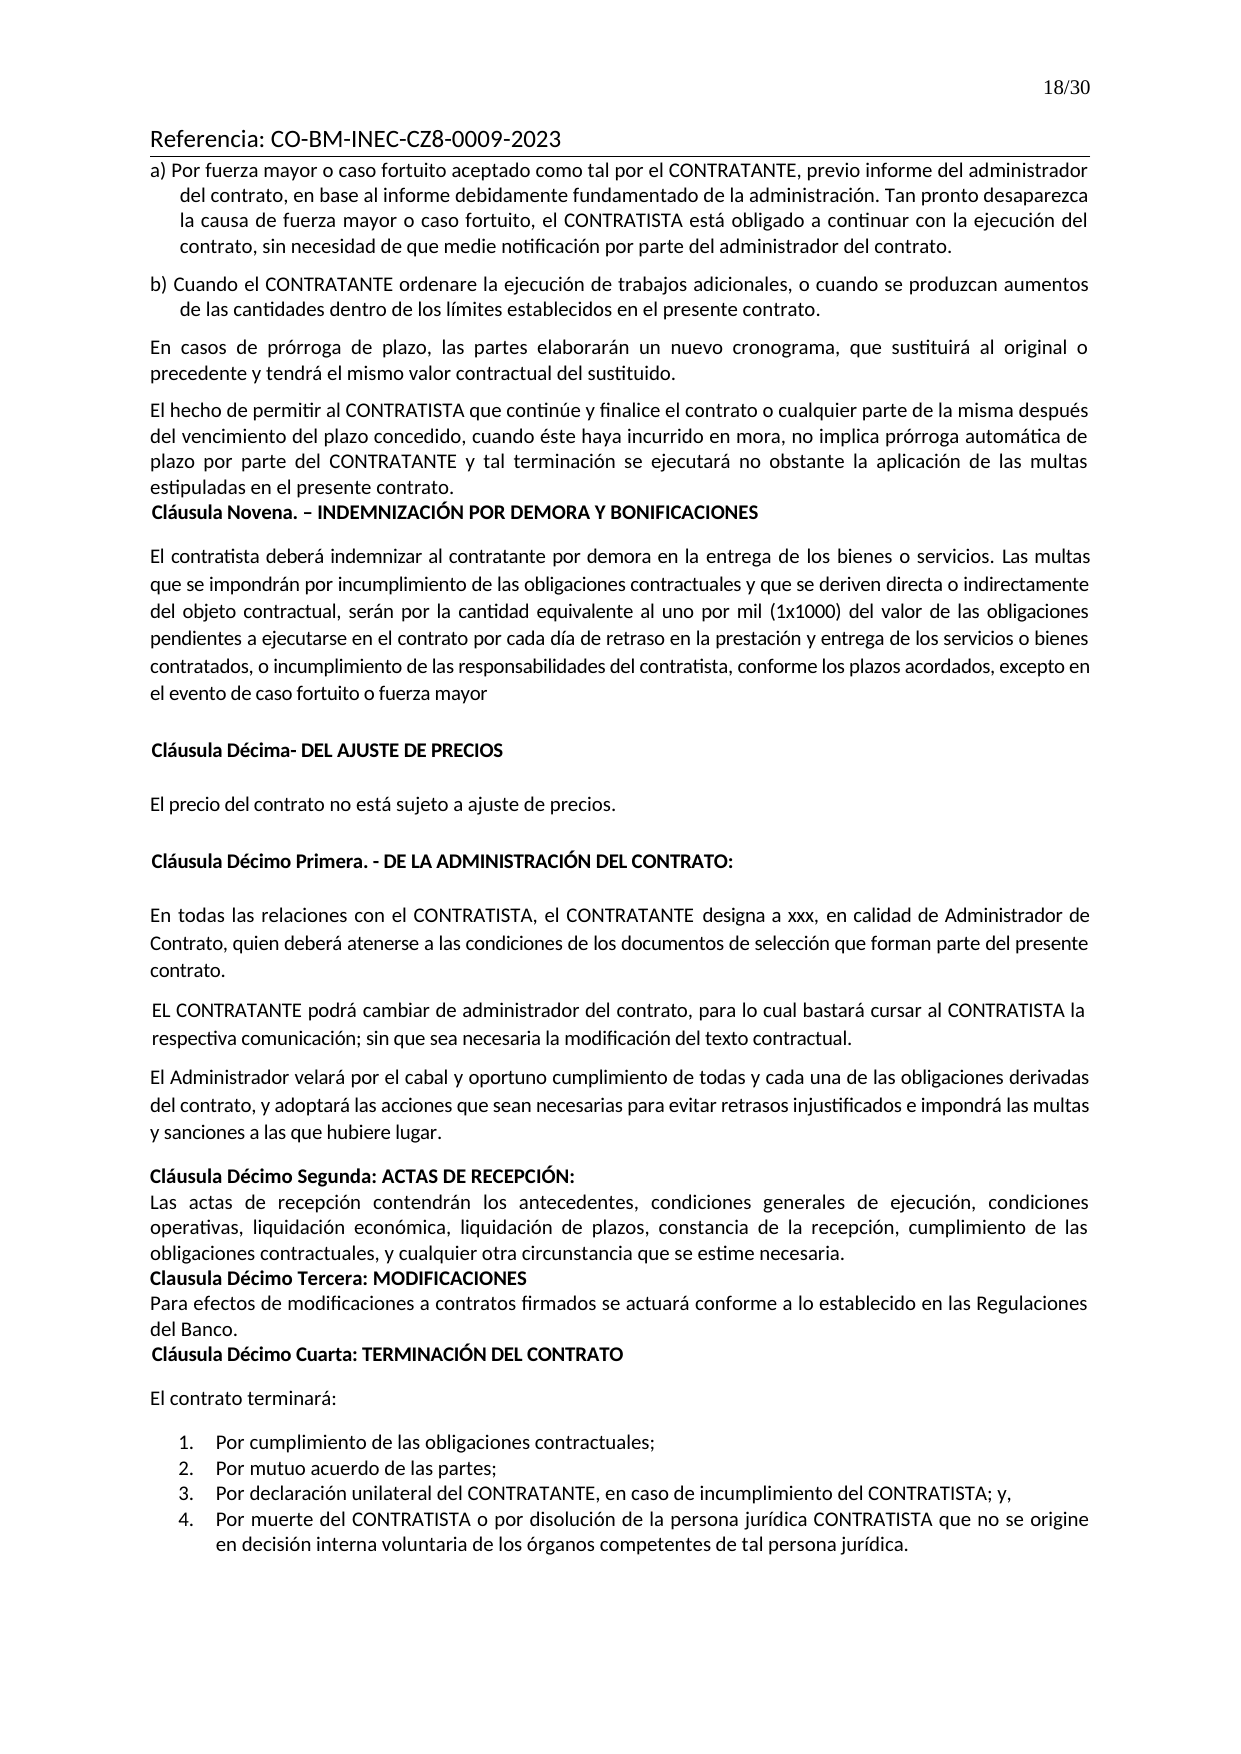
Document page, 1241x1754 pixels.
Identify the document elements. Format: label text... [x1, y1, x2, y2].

text El precio del contrato no está sujeto a ajuste de precios. [150, 791, 1090, 817]
text Cláusula Décimo Cuarta: TERMINACIÓN DEL CONTRATO [152, 1341, 1086, 1367]
list Por muerte del CONTRATISTA o por disolución de la persona jurídica CONTRATISTA que no se origine en decisión interna voluntaria de los órganos competentes de tal persona jurídica. [178, 1506, 1090, 1557]
text Cláusula Décima- DEL AJUSTE DE PRECIOS [151, 737, 1086, 762]
text Cláusula Novena. – INDEMNIZACIÓN POR DEMORA Y BONIFICACIONES [152, 499, 1086, 525]
list Por declaración unilateral del CONTRATANTE, en caso de incumplimiento del CONTRATISTA; y, [178, 1480, 1090, 1506]
text El contrato terminará: [150, 1385, 1090, 1411]
text El contratista deberá indemnizar al contratante por demora en la entrega de los bienes o servicios. Las multas que se impondrán por incumplimiento de las obligaciones contractuales y que se deriven directa o indirectamente del objeto contractual, serán por la cantidad equivalente al uno por mil (1x1000) del valor de las obligaciones pendientes a ejecutarse en el contrato por cada día de retraso en la prestación y entrega de los servicios o bienes contratados, o incumplimiento de las responsabilidades del contratista, conforme los plazos acordados, excepto en el evento de caso fortuito o fuerza mayor [150, 543, 1090, 706]
text Cláusula Décimo Primera. - DE LA ADMINISTRACIÓN DEL CONTRATO: [151, 848, 1086, 873]
text EL CONTRATANTE podrá cambiar de administrador del contrato, para lo cual bastará cursar al CONTRATISTA la respectiva comunicación; sin que sea necesaria la modificación del texto contractual. [152, 997, 1086, 1050]
text En todas las relaciones con el CONTRATISTA, el CONTRATANTE designa a xxx, en calidad de Administrador de Contrato, quien deberá atenerse a las condiciones de los documentos de selección que forman parte del presente contrato. [150, 903, 1090, 983]
text a) Por fuerza mayor o caso fortuito aceptado como tal por el CONTRATANTE, previo informe del administrador del contrato, en base al informe debidamente fundamentado de la administración. Tan pronto desaparezca la causa de fuerza mayor o caso fortuito, el CONTRATISTA está obligado a continuar con la ejecución del contrato, sin necesidad de que medie notificación por parte del administrador del contrato. [150, 157, 1090, 258]
text En casos de prórroga de plazo, las partes elaborarán un nuevo cronograma, que sustituirá al original o precedente y tendrá el mismo valor contractual del sustituido. [150, 334, 1090, 385]
list Por mutuo acuerdo de las partes; [178, 1455, 1090, 1480]
text El hecho de permitir al CONTRATISTA que continúe y finalice el contrato o cualquier parte de la misma después del vencimiento del plazo concedido, cuando éste haya incurrido en mora, no implica prórroga automática de plazo por parte del CONTRATANTE y tal terminación se ejecutará no obstante la aplicación de las multas estipuladas en el presente contrato. [150, 398, 1090, 499]
text Para efectos de modificaciones a contratos firmados se actuará conforme a lo establecido en las Regulaciones del Banco. [150, 1291, 1090, 1341]
list Por cumplimiento de las obligaciones contractuales; [178, 1429, 1090, 1455]
text Cláusula Décimo Segunda: ACTAS DE RECEPCIÓN: [150, 1163, 1090, 1189]
text El Administrador velará por el cabal y oportuno cumplimiento de todas y cada una de las obligaciones derivadas del contrato, y adoptará las acciones que sean necesarias para evitar retrasos injustificados e impondrá las multas y sanciones a las que hubiere lugar. [150, 1064, 1090, 1145]
text Las actas de recepción contendrán los antecedentes, condiciones generales de ejecución, condiciones operativas, liquidación económica, liquidación de plazos, constancia de la recepción, cumplimiento de las obligaciones contractuales, y cualquier otra circunstancia que se estime necesaria. [150, 1189, 1090, 1265]
text b) Cuando el CONTRATANTE ordenare la ejecución de trabajos adicionales, o cuando se produzcan aumentos de las cantidades dentro de los límites establecidos en el presente contrato. [150, 271, 1090, 322]
text Clausula Décimo Tercera: MODIFICACIONES [150, 1265, 1090, 1291]
